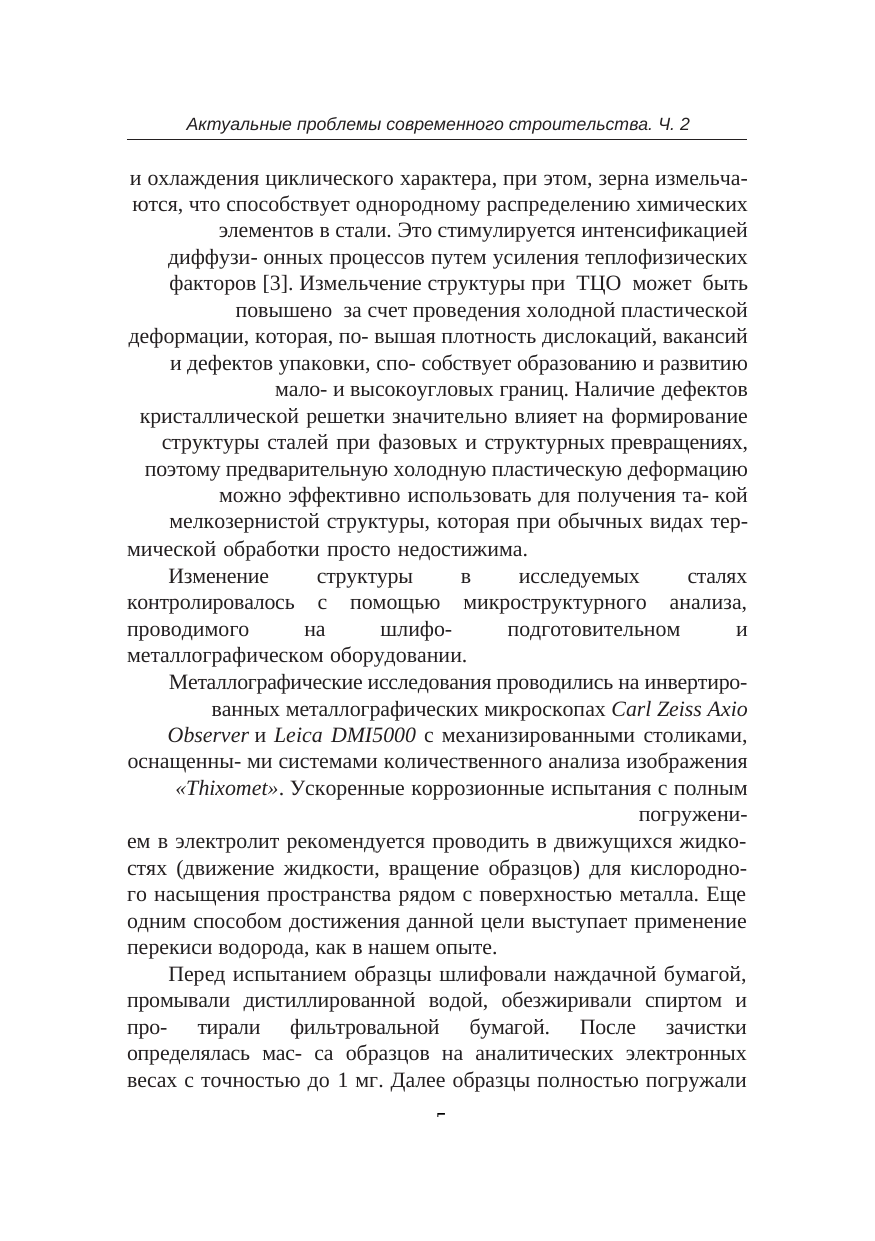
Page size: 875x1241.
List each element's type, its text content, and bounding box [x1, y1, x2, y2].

text мической обработки просто недостижима. [127, 536, 759, 561]
text Изменение структуры в исследуемых сталях контролировалось с помощью микроструктурного анализа, проводимого на шлифо- подготовительном и металлографическом оборудовании. [127, 563, 747, 667]
text Актуальные проблемы современного строительства. Ч. 2 [186, 114, 759, 134]
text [127, 961, 747, 1092]
text ем в электролит рекомендуется проводить в движущихся жидко- стях (движение жидкости, вращение образцов) для кислородно- го насыщения пространства рядом с поверхностью металла. Еще одним способом достижения данной цели выступает применение перекиси водорода, как в нашем опыте. [127, 828, 747, 959]
text и охлаждения циклического характера, при этом, зерна измельча- ются, что способствует однородному распределению химических элементов в стали. Это стимулируется интенсификацией диффузи- онных процессов путем усиления теплофизических факторов [3]. Измельчение структуры при ТЦО может быть повышено за счет проведения холодной пластической деформации, которая, по- вышая плотность дислокаций, вакансий и дефектов упаковки, спо- собствует образованию и развитию мало- и высокоугловых границ. Наличие дефектов кристаллической решетки значительно влияет на формирование структуры сталей при фазовых и структурных превращениях, поэтому предварительную холодную пластическую деформацию можно эффективно использовать для получения та- кой мелкозернистой структуры, которая при обычных видах тер- [127, 164, 748, 534]
text Металлографические исследования проводились на инвертиро- ванных металлографических микроскопах Carl Zeiss Axio Observer и Leica DMI5000 с механизированными столиками, оснащенны- ми системами количественного анализа изображения «Thixomet». Ускоренные коррозионные испытания с полным погружени- [127, 669, 747, 827]
